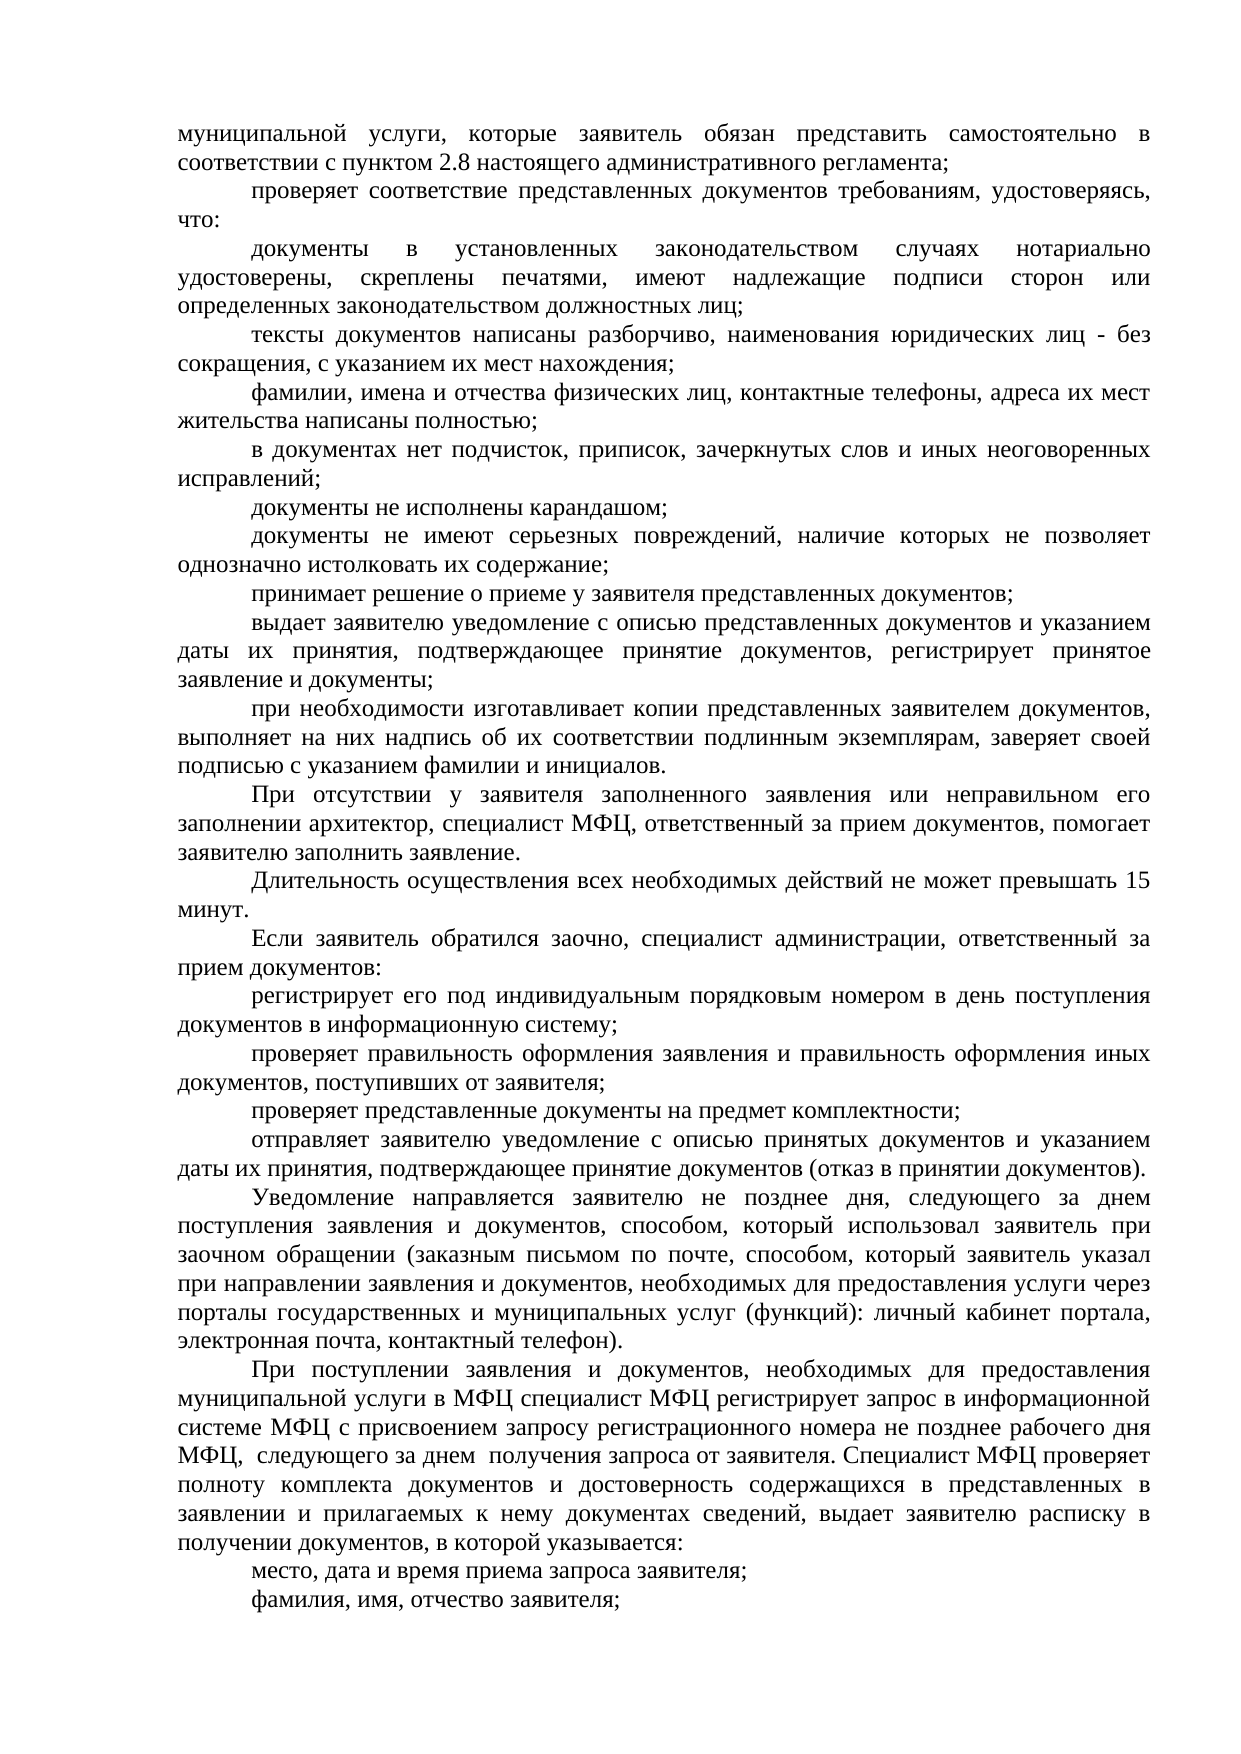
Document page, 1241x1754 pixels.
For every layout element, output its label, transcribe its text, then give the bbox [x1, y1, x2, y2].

text При поступлении заявления и документов, необходимых для предоставления муниципальной услуги в МФЦ специалист МФЦ регистрирует запрос в информационной системе МФЦ с присвоением запросу регистрационного номера не позднее рабочего дня МФЦ, следующего за днем получения запроса от заявителя. Специалист МФЦ проверяет полноту комплекта документов и достоверность содержащихся в представленных в заявлении и прилагаемых к нему документах сведений, выдает заявителю расписку в получении документов, в которой указывается: [177, 1354, 1152, 1556]
text проверяет соответствие представленных документов требованиям, удостоверяясь, что: [177, 176, 1152, 233]
text фамилия, имя, отчество заявителя; [177, 1584, 1152, 1613]
text при необходимости изготавливает копии представленных заявителем документов, выполняет на них надпись об их соответствии подлинным экземплярам, заверяет своей подписью с указанием фамилии и инициалов. [177, 693, 1152, 779]
text тексты документов написаны разборчиво, наименования юридических лиц - без сокращения, с указанием их мест нахождения; [177, 319, 1152, 377]
text Уведомление направляется заявителю не позднее дня, следующего за днем поступления заявления и документов, способом, который использовал заявитель при заочном обращении (заказным письмом по почте, способом, который заявитель указал при направлении заявления и документов, необходимых для предоставления услуги через порталы государственных и муниципальных услуг (функций): личный кабинет портала, электронная почта, контактный телефон). [177, 1182, 1152, 1354]
text проверяет правильность оформления заявления и правильность оформления иных документов, поступивших от заявителя; [177, 1038, 1152, 1096]
text документы не имеют серьезных повреждений, наличие которых не позволяет однозначно истолковать их содержание; [177, 521, 1152, 578]
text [177, 118, 1152, 176]
text Длительность осуществления всех необходимых действий не может превышать 15 минут. [177, 866, 1152, 923]
text фамилии, имена и отчества физических лиц, контактные телефоны, адреса их мест жительства написаны полностью; [177, 377, 1152, 434]
text регистрирует его под индивидуальным порядковым номером в день поступления документов в информационную систему; [177, 981, 1152, 1038]
text отправляет заявителю уведомление с описью принятых документов и указанием даты их принятия, подтверждающее принятие документов (отказ в принятии документов). [177, 1124, 1152, 1182]
text выдает заявителю уведомление с описью представленных документов и указанием даты их принятия, подтверждающее принятие документов, регистрирует принятое заявление и документы; [177, 607, 1152, 693]
text При отсутствии у заявителя заполненного заявления или неправильном его заполнении архитектор, специалист МФЦ, ответственный за прием документов, помогает заявителю заполнить заявление. [177, 779, 1152, 866]
text принимает решение о приеме у заявителя представленных документов; [177, 578, 1152, 607]
text место, дата и время приема запроса заявителя; [177, 1556, 1152, 1584]
text документы в установленных законодательством случаях нотариально удостоверены, скреплены печатями, имеют надлежащие подписи сторон или определенных законодательством должностных лиц; [177, 233, 1152, 319]
text проверяет представленные документы на предмет комплектности; [177, 1096, 1152, 1124]
text документы не исполнены карандашом; [177, 492, 1152, 521]
text в документах нет подчисток, приписок, зачеркнутых слов и иных неоговоренных исправлений; [177, 434, 1152, 492]
text Если заявитель обратился заочно, специалист администрации, ответственный за прием документов: [177, 923, 1152, 981]
